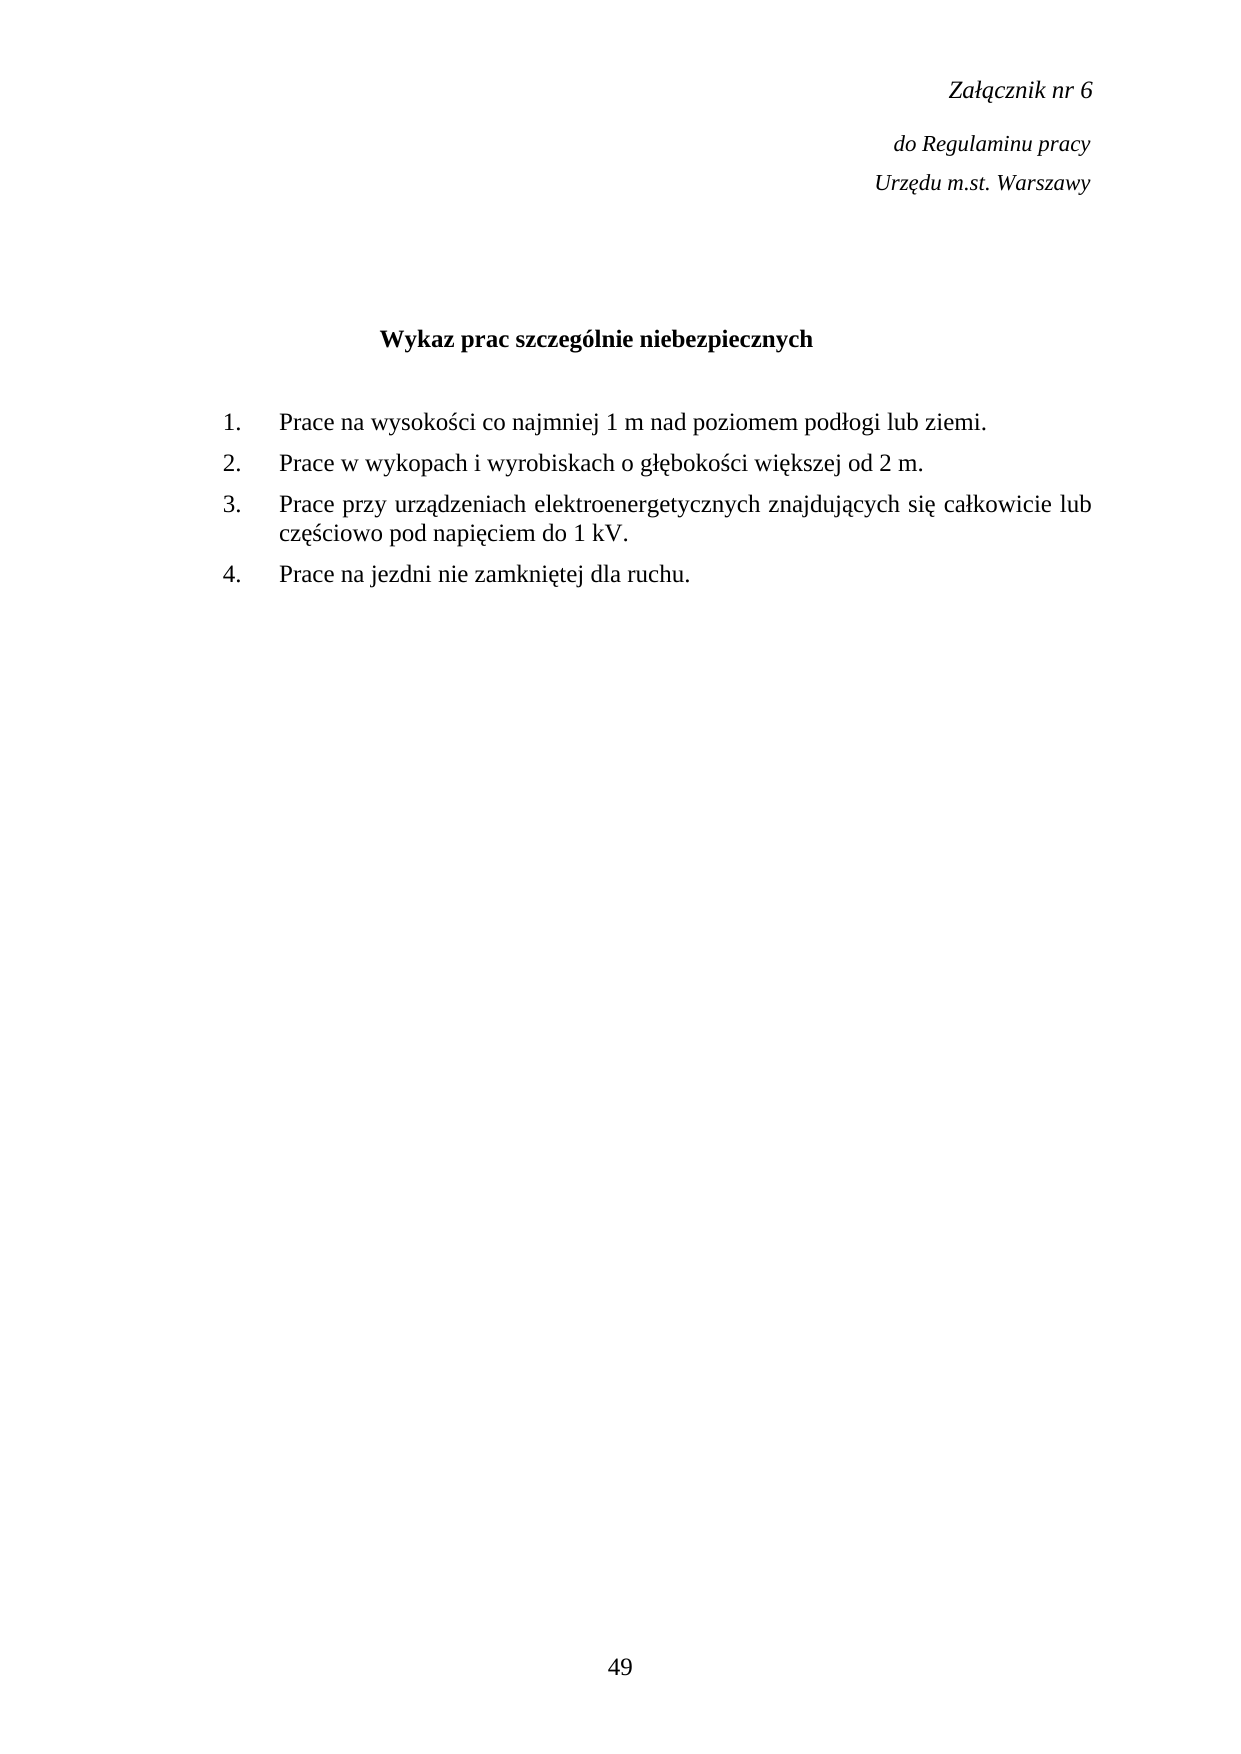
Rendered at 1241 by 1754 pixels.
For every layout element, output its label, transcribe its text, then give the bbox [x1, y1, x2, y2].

list Prace w wykopach i wyrobiskach o głębokości większej od . [223, 448, 1093, 477]
text Załącznik nr 6 [148, 75, 1093, 104]
list Prace na wysokości co najmniej nad poziomem podłogi lub ziemi. [223, 407, 1093, 436]
text Wykaz prac szczególnie niebezpiecznych [100, 324, 1093, 353]
text do Regulaminu pracy [148, 131, 1093, 157]
list Prace na jezdni nie zamkniętej dla ruchu. [223, 559, 1093, 588]
text Urzędu m.st. Warszawy [148, 169, 1093, 196]
list Prace przy urządzeniach elektroenergetycznych znajdujących się całkowicie lub częściowo pod napięciem do 1 kV. [223, 489, 1093, 547]
